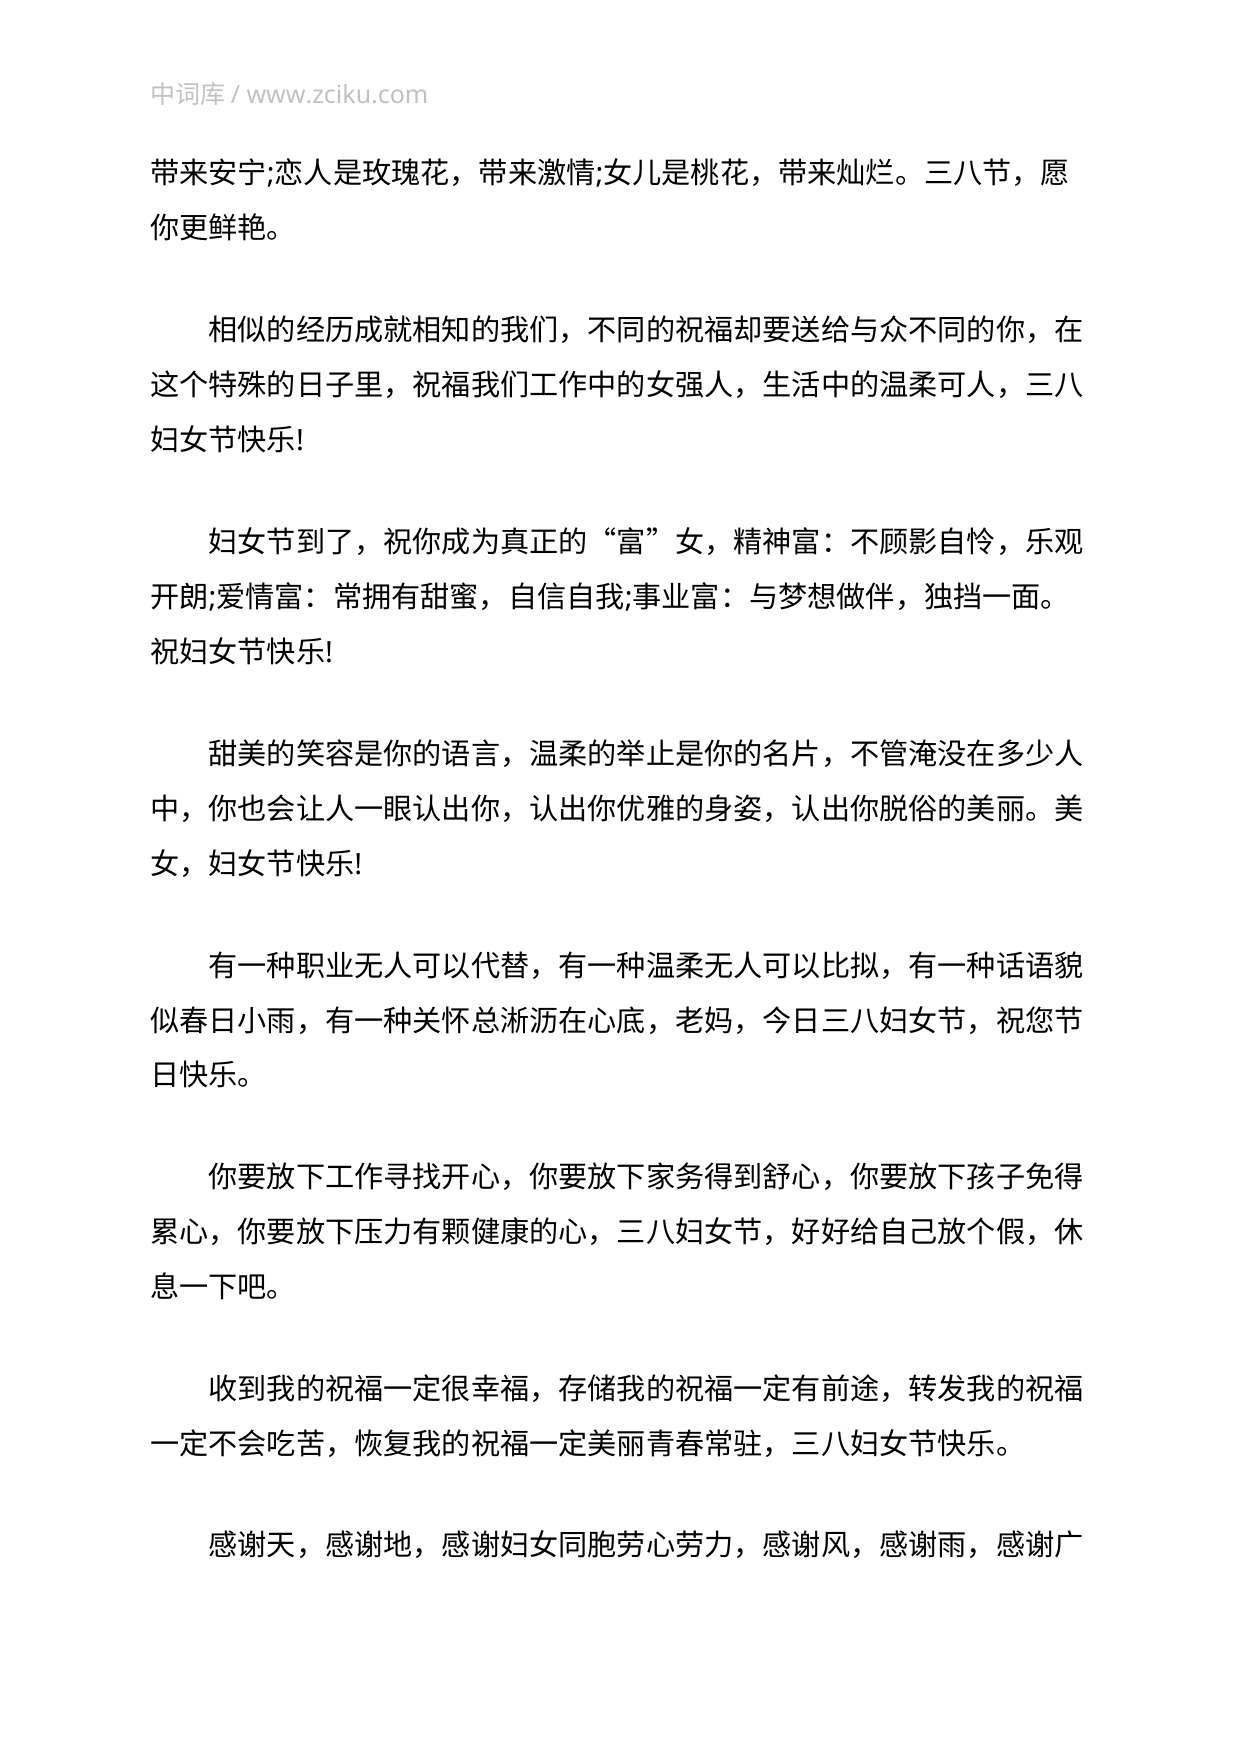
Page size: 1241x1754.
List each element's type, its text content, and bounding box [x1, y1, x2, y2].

text 妇女节到了，祝你成为真正的“富”女，精神富：不顾影自怜，乐观开朗;爱情富：常拥有甜蜜，自信自我;事业富：与梦想做伴，独挡一面。祝妇女节快乐! [150, 518, 1090, 671]
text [150, 150, 1090, 247]
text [150, 1522, 1090, 1564]
text 有一种职业无人可以代替，有一种温柔无人可以比拟，有一种话语貌似春日小雨，有一种关怀总淅沥在心底，老妈，今日三八妇女节，祝您节日快乐。 [150, 942, 1090, 1094]
text 你要放下工作寻找开心，你要放下家务得到舒心，你要放下孩子免得累心，你要放下压力有颗健康的心，三八妇女节，好好给自己放个假，休息一下吧。 [150, 1154, 1090, 1306]
text 相似的经历成就相知的我们，不同的祝福却要送给与众不同的你，在这个特殊的日子里，祝福我们工作中的女强人，生活中的温柔可人，三八妇女节快乐! [150, 307, 1090, 459]
text 收到我的祝福一定很幸福，存储我的祝福一定有前途，转发我的祝福一定不会吃苦，恢复我的祝福一定美丽青春常驻，三八妇女节快乐。 [150, 1365, 1090, 1462]
text 甜美的笑容是你的语言，温柔的举止是你的名片，不管淹没在多少人中，你也会让人一眼认出你，认出你优雅的身姿，认出你脱俗的美丽。美女，妇女节快乐! [150, 730, 1090, 883]
